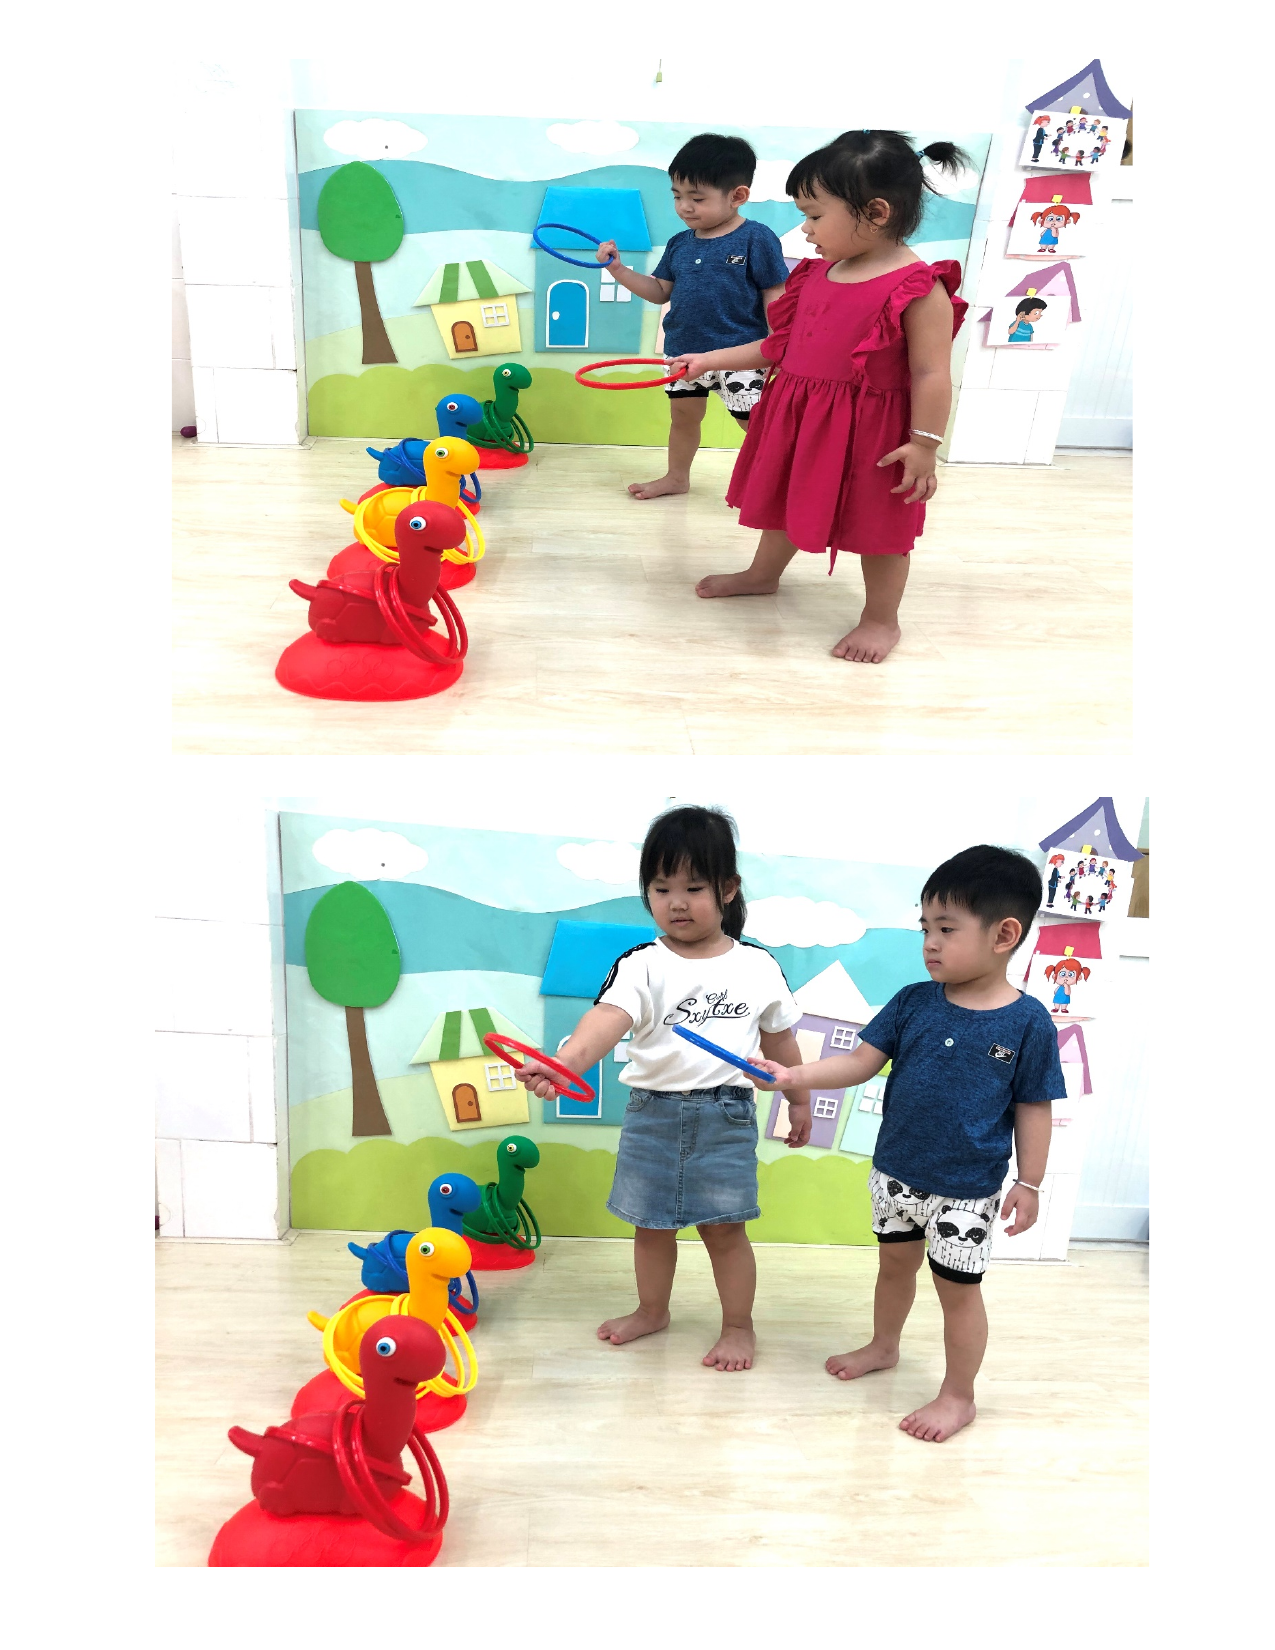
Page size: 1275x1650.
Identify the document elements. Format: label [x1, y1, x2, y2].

picture [171, 59, 1133, 755]
picture [155, 797, 1150, 1567]
